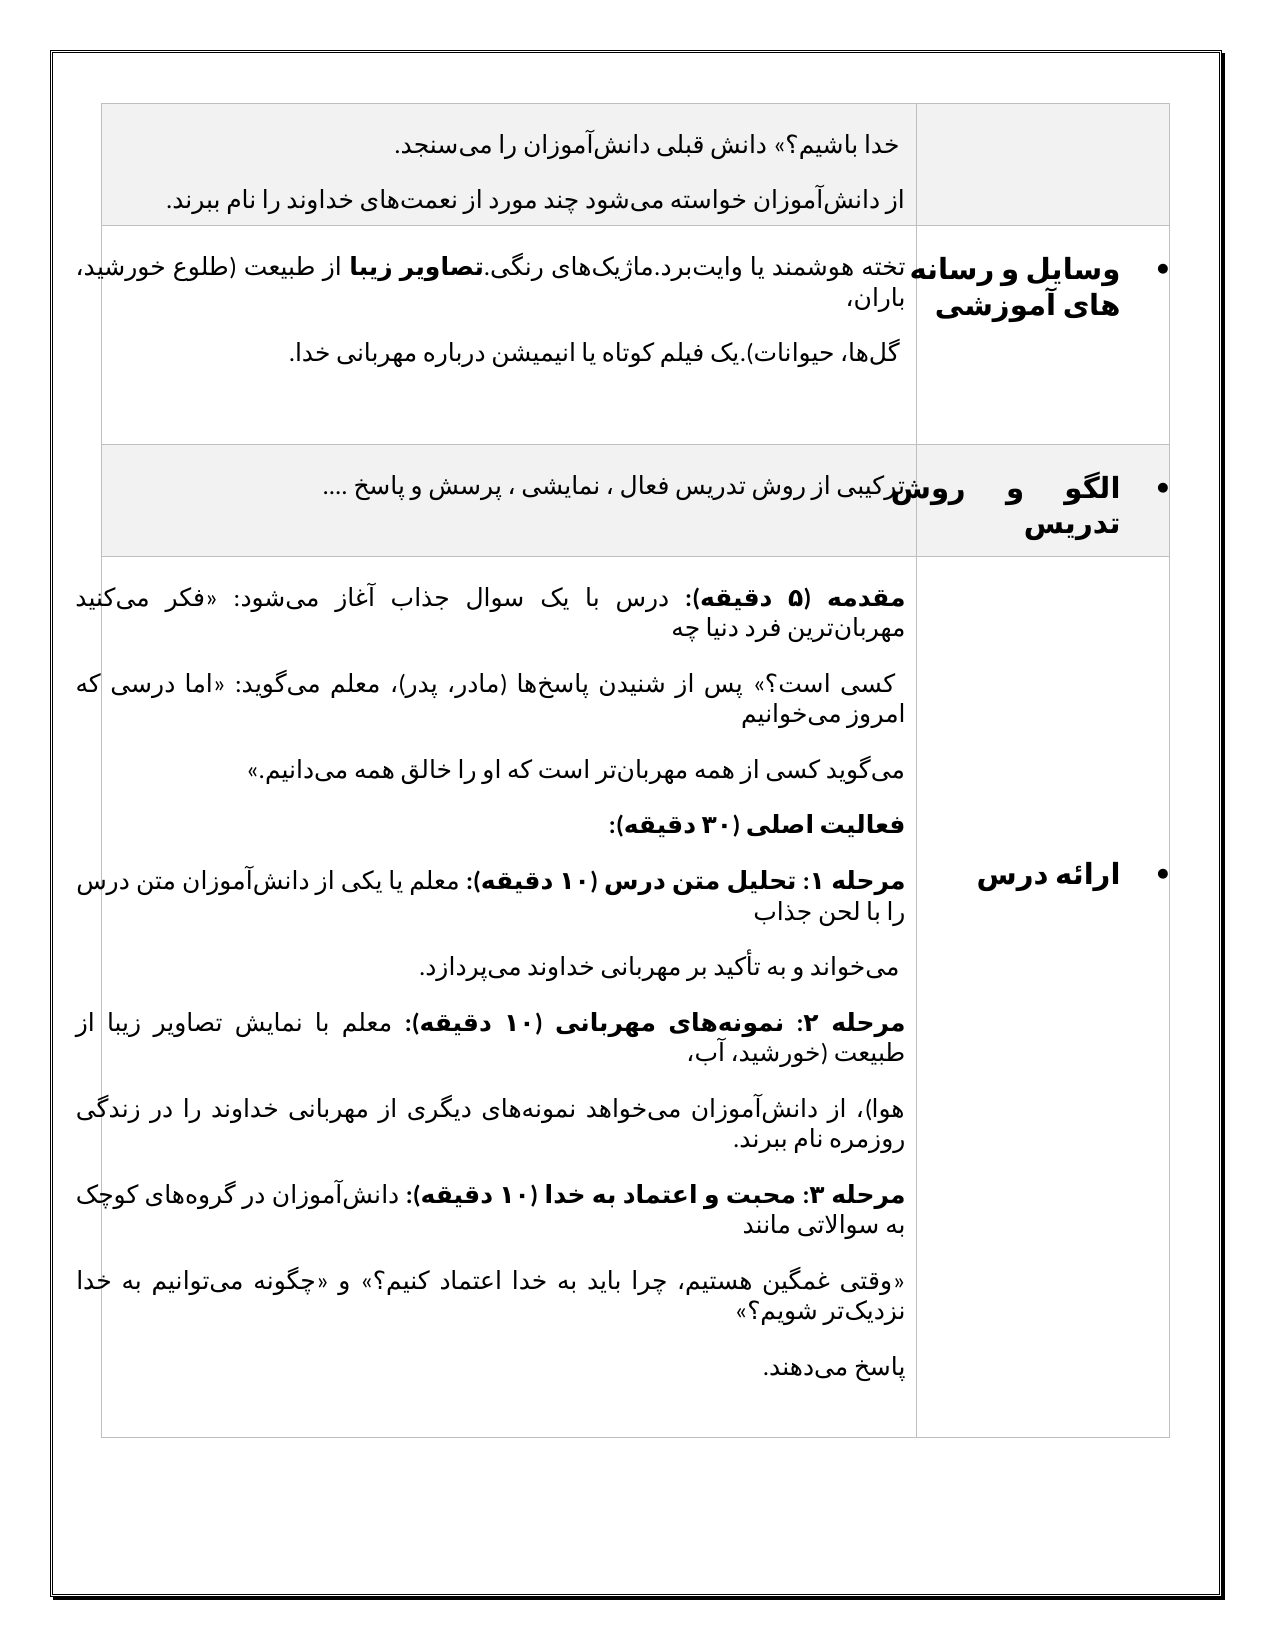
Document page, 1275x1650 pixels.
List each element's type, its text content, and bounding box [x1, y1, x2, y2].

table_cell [102, 104, 916, 225]
table_cell ارائه درس [917, 557, 1169, 1437]
table_cell مقدمه (۵ دقیقه): درس با یک سوال جذاب آغاز می‌شود: «فکر می‌کنید مهربان‌ترین فرد دنیا چه کسی است؟» پس از شنیدن پاسخ‌ها (مادر، پدر)، معلم می‌گوید: «اما درسی که امروز می‌خوانیم می‌گوید کسی از همه مهربان‌تر است که او را خالق همه می‌دانیم.» فعالیت اصلی (۳۰ دقیقه): مرحله ۱: تحلیل متن درس (۱۰ دقیقه): معلم یا یکی از دانش‌آموزان متن درس را با لحن جذاب می‌خواند و به تأکید بر مهربانی خداوند می‌پردازد. مرحله ۲: نمونه‌های مهربانی (۱۰ دقیقه): معلم با نمایش تصاویر زیبا از طبیعت (خورشید، آب، هوا)، از دانش‌آموزان می‌خواهد نمونه‌های دیگری از مهربانی خداوند را در زندگی روزمره نام ببرند. مرحله ۳: محبت و اعتماد به خدا (۱۰ دقیقه): دانش‌آموزان در گروه‌های کوچک به سوالاتی مانند «وقتی غمگین هستیم، چرا باید به خدا اعتماد کنیم؟» و «چگونه می‌توانیم به خدا نزدیک‌تر شویم؟» پاسخ می‌دهند. [102, 557, 916, 1437]
table_cell وسایل و رسانه های آموزشی [917, 226, 1169, 444]
table_cell تخته هوشمند یا وایت‌برد.ماژیک‌های رنگی.تصاویر زیبا از طبیعت (طلوع خورشید، باران، گل‌ها، حیوانات).یک فیلم کوتاه یا انیمیشن درباره مهربانی خدا. [102, 226, 916, 444]
table_cell ارزشیابی تشخیصی [917, 104, 1169, 225]
table_cell ترکیبی از روش تدریس فعال ، نمایشی ، پرسش و پاسخ .... [102, 445, 916, 556]
table_cell الگو و روش تدریس [917, 445, 1169, 556]
